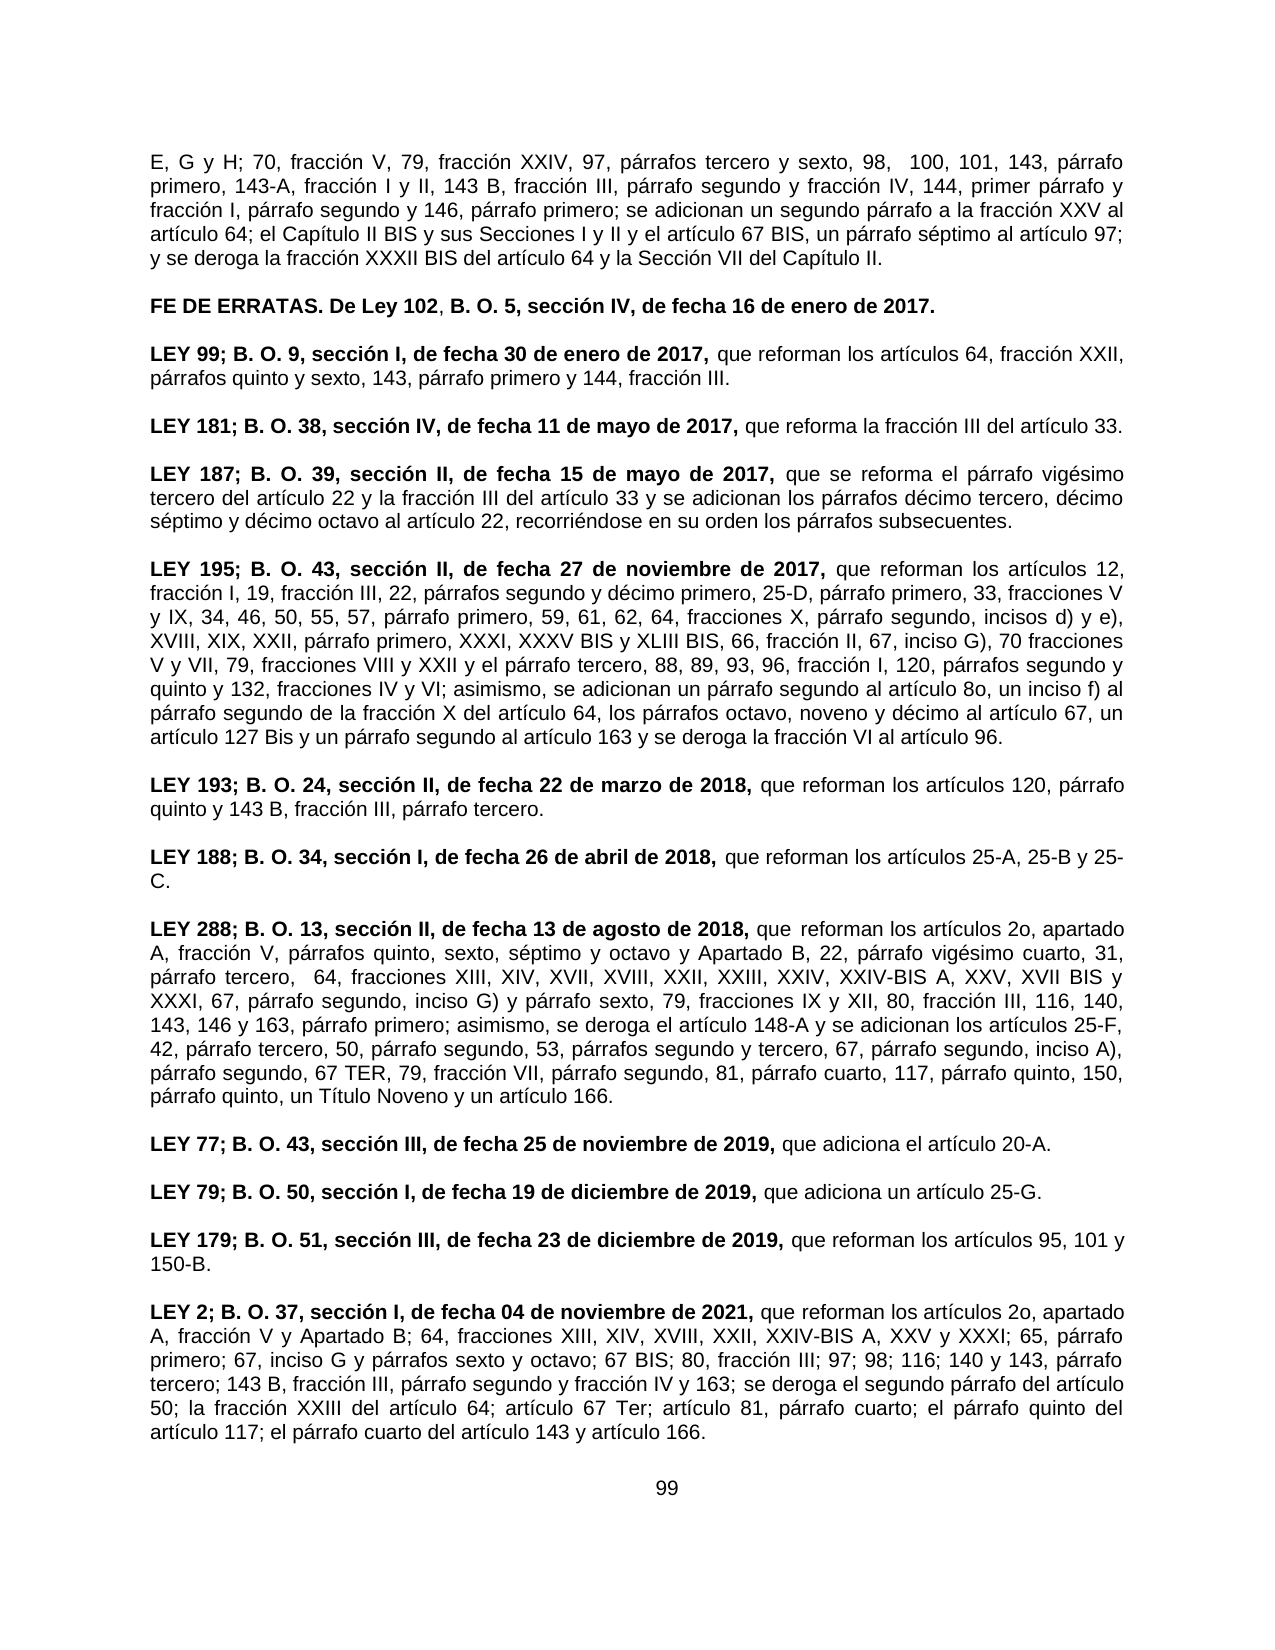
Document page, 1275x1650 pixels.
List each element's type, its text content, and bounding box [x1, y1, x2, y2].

text LEY 2; B. O. 37, sección I, de fecha 04 de noviembre de 2021, que reforman los artículos 2o, apartado A, fracción V y Apartado B; 64, fracciones XIII, XIV, XVIII, XXII, XXIV-BIS A, XXV y XXXI; 65, párrafo primero; 67, inciso G y párrafos sexto y octavo; 67 BIS; 80, fracción III; 97; 98; 116; 140 y 143, párrafo tercero; 143 B, fracción III, párrafo segundo y fracción IV y 163; se deroga el segundo párrafo del artículo 50; la fracción XXIII del artículo 64; artículo 67 Ter; artículo 81, párrafo cuarto; el párrafo quinto del artículo 117; el párrafo cuarto del artículo 143 y artículo 166. [150, 1300, 1125, 1444]
text FE DE ERRATAS. De Ley 102, B. O. 5, sección IV, de fecha 16 de enero de 2017. [150, 294, 1125, 318]
text LEY 188; B. O. 34, sección I, de fecha 26 de abril de 2018, que reforman los artículos 25-A, 25-B y 25-C. [150, 845, 1125, 893]
text LEY 195; B. O. 43, sección II, de fecha 27 de noviembre de 2017, que reforman los artículos 12, fracción I, 19, fracción III, 22, párrafos segundo y décimo primero, 25-D, párrafo primero, 33, fracciones V y IX, 34, 46, 50, 55, 57, párrafo primero, 59, 61, 62, 64, fracciones X, párrafo segundo, incisos d) y e), XVIII, XIX, XXII, párrafo primero, XXXI, XXXV BIS y XLIII BIS, 66, fracción II, 67, inciso G), 70 fracciones V y VII, 79, fracciones VIII y XXII y el párrafo tercero, 88, 89, 93, 96, fracción I, 120, párrafos segundo y quinto y 132, fracciones IV y VI; asimismo, se adicionan un párrafo segundo al artículo 8o, un inciso f) al párrafo segundo de la fracción X del artículo 64, los párrafos octavo, noveno y décimo al artículo 67, un artículo 127 Bis y un párrafo segundo al artículo 163 y se deroga la fracción VI al artículo 96. [150, 557, 1125, 749]
text LEY 99; B. O. 9, sección I, de fecha 30 de enero de 2017, que reforman los artículos 64, fracción XXII, párrafos quinto y sexto, 143, párrafo primero y 144, fracción III. [150, 342, 1125, 389]
text LEY 187; B. O. 39, sección II, de fecha 15 de mayo de 2017, que se reforma el párrafo vigésimo tercero del artículo 22 y la fracción III del artículo 33 y se adicionan los párrafos décimo tercero, décimo séptimo y décimo octavo al artículo 22, recorriéndose en su orden los párrafos subsecuentes. [150, 461, 1125, 533]
text LEY 79; B. O. 50, sección I, de fecha 19 de diciembre de 2019, que adiciona un artículo 25-G. [150, 1180, 1125, 1204]
text LEY 77; B. O. 43, sección III, de fecha 25 de noviembre de 2019, que adiciona el artículo 20-A. [150, 1132, 1125, 1156]
text LEY 179; B. O. 51, sección III, de fecha 23 de diciembre de 2019, que reforman los artículos 95, 101 y 150-B. [150, 1228, 1125, 1276]
text LEY 288; B. O. 13, sección II, de fecha 13 de agosto de 2018, que reforman los artículos 2o, apartado A, fracción V, párrafos quinto, sexto, séptimo y octavo y Apartado B, 22, párrafo vigésimo cuarto, 31, párrafo tercero, 64, fracciones XIII, XIV, XVII, XVIII, XXII, XXIII, XXIV, XXIV-BIS A, XXV, XVII BIS y XXXI, 67, párrafo segundo, inciso G) y párrafo sexto, 79, fracciones IX y XII, 80, fracción III, 116, 140, 143, 146 y 163, párrafo primero; asimismo, se deroga el artículo 148-A y se adicionan los artículos 25-F, 42, párrafo tercero, 50, párrafo segundo, 53, párrafos segundo y tercero, 67, párrafo segundo, inciso A), párrafo segundo, 67 TER, 79, fracción VII, párrafo segundo, 81, párrafo cuarto, 117, párrafo quinto, 150, párrafo quinto, un Título Noveno y un artículo 166. [150, 917, 1125, 1108]
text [150, 150, 1125, 270]
text LEY 181; B. O. 38, sección IV, de fecha 11 de mayo de 2017, que reforma la fracción III del artículo 33. [150, 413, 1125, 437]
text LEY 193; B. O. 24, sección II, de fecha 22 de marzo de 2018, que reforman los artículos 120, párrafo quinto y 143 B, fracción III, párrafo tercero. [150, 773, 1125, 821]
